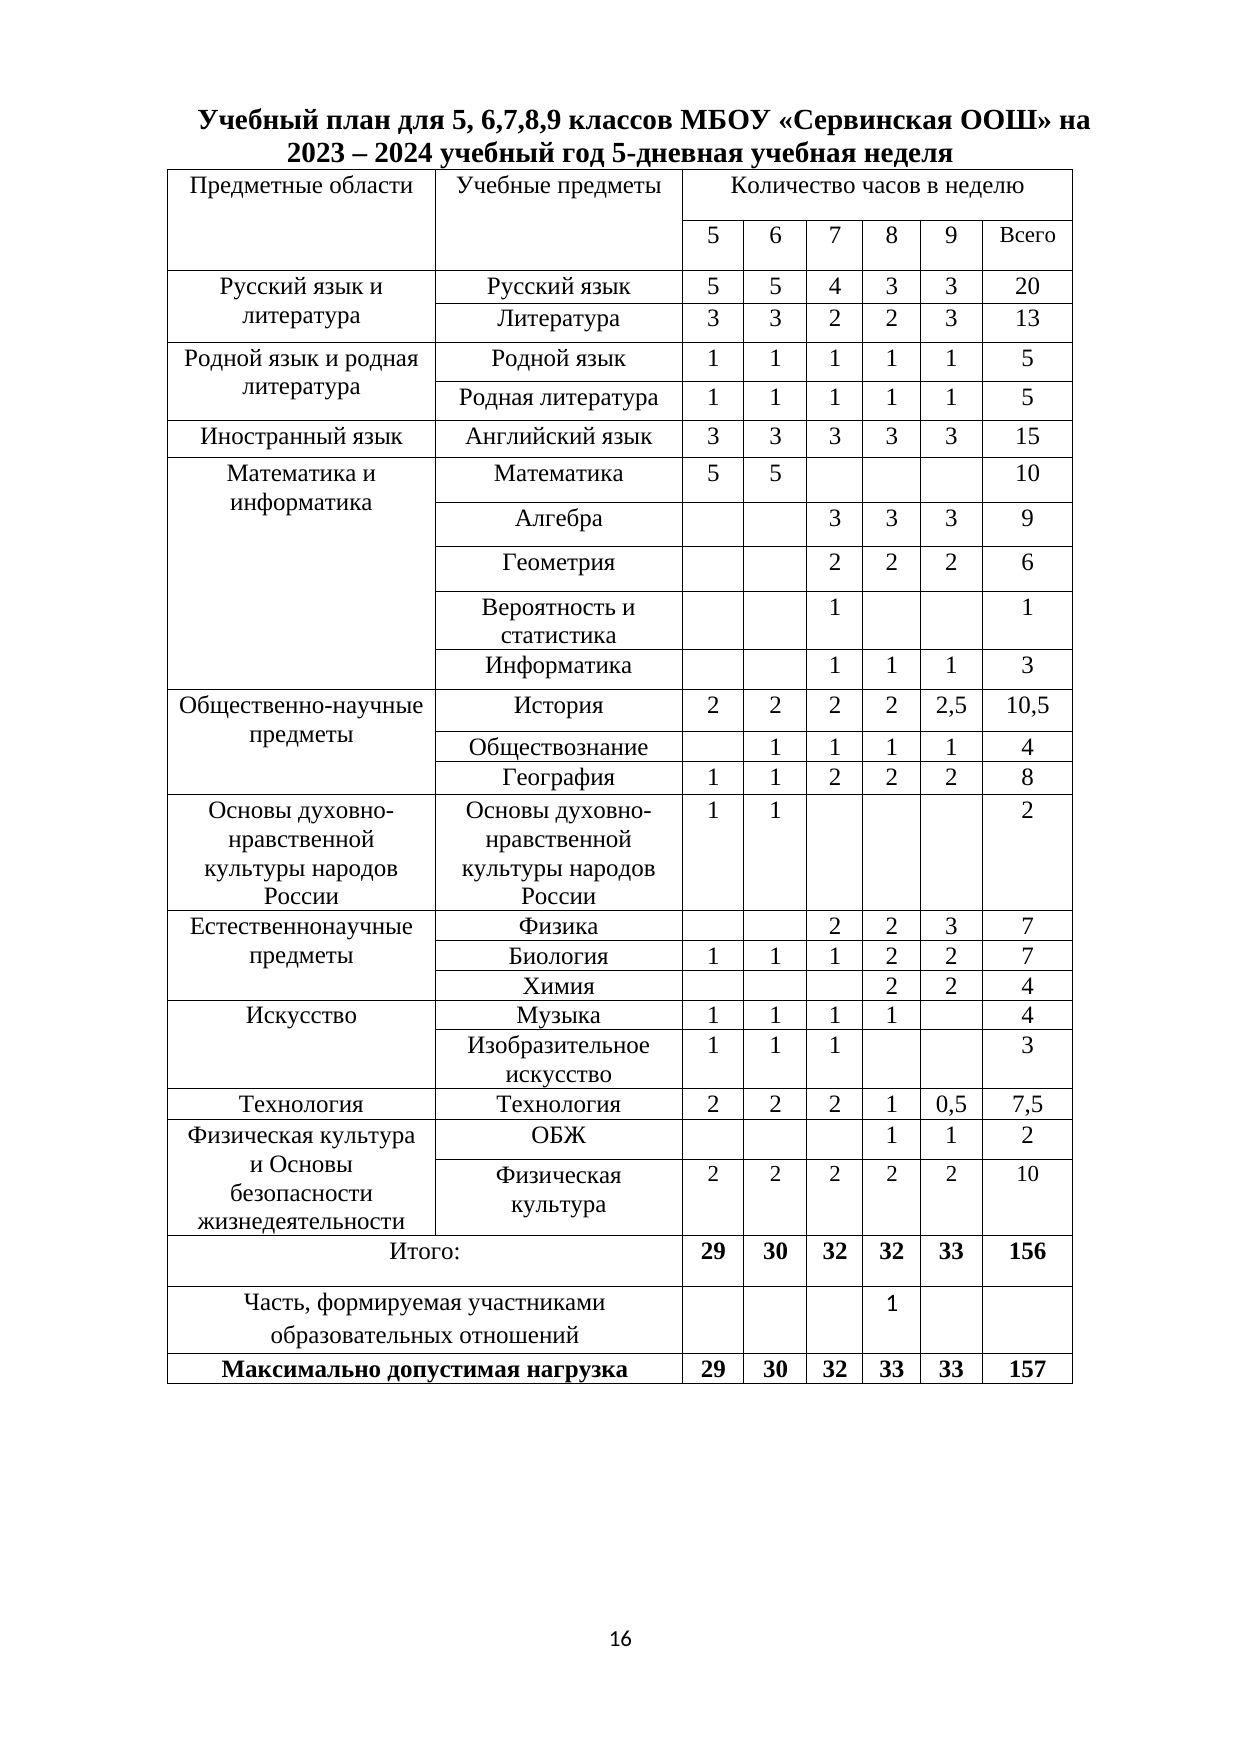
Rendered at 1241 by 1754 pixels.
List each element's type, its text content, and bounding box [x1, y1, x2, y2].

table_cell [683, 911, 743, 940]
table_cell Родной язык и родная литература [168, 343, 435, 420]
table_cell 1 [744, 941, 806, 970]
table_cell 8 [863, 221, 920, 270]
table_cell [683, 547, 743, 591]
table_cell 1 [921, 1120, 982, 1159]
table_cell 4 [983, 732, 1072, 761]
table_cell 1 [807, 343, 862, 381]
table_cell [744, 1120, 806, 1159]
table_cell Литература [436, 304, 682, 342]
table_cell 1 [863, 732, 920, 761]
table_header Учебные предметы [436, 170, 682, 270]
table_cell Искусство [168, 1001, 435, 1088]
table_cell Химия [436, 971, 682, 999]
table_cell 5 [683, 458, 743, 502]
table_cell Технология [436, 1089, 682, 1119]
table_cell [683, 503, 743, 546]
table_cell Родной язык [436, 343, 682, 381]
table_cell Иностранный язык [168, 421, 435, 457]
table_cell 15 [983, 421, 1072, 457]
table_cell [921, 458, 982, 502]
table_cell 3 [921, 421, 982, 457]
table_cell 10 [983, 458, 1072, 502]
table_cell [683, 1287, 743, 1353]
table_cell Часть, формируемая участниками образовательных отношений [168, 1287, 682, 1353]
table_cell 3 [807, 421, 862, 457]
table_cell Обществознание [436, 732, 682, 761]
table_cell 3 [683, 421, 743, 457]
table_cell 7 [983, 911, 1072, 940]
table_cell 2 [807, 911, 862, 940]
table_cell 2,5 [921, 690, 982, 731]
table_cell 3 [863, 503, 920, 546]
table_cell 32 [807, 1354, 862, 1383]
table_cell 3 [983, 1030, 1072, 1088]
table_cell Музыка [436, 1001, 682, 1029]
table_cell 30 [744, 1236, 806, 1286]
table_cell 2 [807, 304, 862, 342]
table_cell 1 [921, 650, 982, 689]
table_cell 2 [807, 547, 862, 591]
table_cell Биология [436, 941, 682, 970]
table_cell 3 [683, 304, 743, 342]
table_cell [863, 1030, 920, 1088]
table_cell 2 [807, 762, 862, 794]
table_cell [921, 1001, 982, 1029]
table_cell 1 [863, 343, 920, 381]
table_cell 4 [983, 1001, 1072, 1029]
table_header Количество часов в неделю [683, 170, 1072, 219]
table_header Предметные области [168, 170, 435, 270]
table_cell 3 [863, 271, 920, 302]
table_cell 1 [744, 1001, 806, 1029]
table_cell 7 [983, 941, 1072, 970]
table_cell [683, 732, 743, 761]
table_cell 32 [863, 1236, 920, 1286]
table_cell [744, 547, 806, 591]
table_cell 2 [983, 795, 1072, 910]
table_cell 2 [807, 1089, 862, 1119]
table_cell 5 [744, 271, 806, 302]
table_cell 2 [863, 547, 920, 591]
table_cell Физика [436, 911, 682, 940]
table_cell [744, 971, 806, 999]
table_cell 2 [807, 690, 862, 731]
table_cell 1 [807, 941, 862, 970]
table_cell [921, 1287, 982, 1353]
table_cell 2 [683, 1160, 743, 1235]
table_cell [863, 458, 920, 502]
table_cell Физическая культура [436, 1160, 682, 1235]
table_cell Максимально допустимая нагрузка [168, 1354, 682, 1383]
table_cell [921, 1030, 982, 1088]
table_cell 30 [744, 1354, 806, 1383]
table_cell 2 [921, 547, 982, 591]
table_cell 1 [744, 382, 806, 420]
table_cell 1 [807, 732, 862, 761]
table_cell 2 [863, 690, 920, 731]
table_cell 3 [807, 503, 862, 546]
table_cell 1 [863, 1120, 920, 1159]
table_cell 2 [807, 1160, 862, 1235]
table_cell [744, 503, 806, 546]
table_cell 9 [983, 503, 1072, 546]
table_cell 10,5 [983, 690, 1072, 731]
table_cell [983, 1287, 1072, 1353]
table_cell 7 [807, 221, 862, 270]
table_cell 6 [744, 221, 806, 270]
table_cell 3 [921, 271, 982, 302]
table_cell 2 [921, 971, 982, 999]
table_cell [863, 592, 920, 649]
table_cell 7,5 [983, 1089, 1072, 1119]
table_cell Физическая культура и Основы безопасности жизнедеятельности [168, 1120, 435, 1235]
table_cell 10 [983, 1160, 1072, 1235]
table_cell 2 [683, 1089, 743, 1119]
table_cell 0,5 [921, 1089, 982, 1119]
table_cell Основы духовно- нравственной культуры народов России [436, 795, 682, 910]
table_cell 1 [921, 382, 982, 420]
table_cell История [436, 690, 682, 731]
table_cell 5 [683, 221, 743, 270]
table_cell 8 [983, 762, 1072, 794]
table_cell 1 [683, 343, 743, 381]
table_cell 2 [863, 971, 920, 999]
table_cell 2 [744, 1160, 806, 1235]
table_cell 1 [683, 795, 743, 910]
table_cell 5 [983, 382, 1072, 420]
table_cell [807, 1120, 862, 1159]
table_cell 1 [807, 382, 862, 420]
table_cell 32 [807, 1236, 862, 1286]
table_cell 20 [983, 271, 1072, 302]
table_cell 3 [983, 650, 1072, 689]
table_cell 1 [863, 650, 920, 689]
table_cell [863, 795, 920, 910]
table_cell 33 [863, 1354, 920, 1383]
table_cell 2 [863, 1160, 920, 1235]
table_cell 1 [744, 762, 806, 794]
table_cell 2 [983, 1120, 1072, 1159]
table_cell [744, 650, 806, 689]
table_cell Геометрия [436, 547, 682, 591]
table_cell Английский язык [436, 421, 682, 457]
table_cell Информатика [436, 650, 682, 689]
table_cell 3 [921, 304, 982, 342]
table_cell Математика [436, 458, 682, 502]
table_cell 1 [683, 762, 743, 794]
table_cell Математика и информатика [168, 458, 435, 689]
table_cell 2 [744, 1089, 806, 1119]
table_cell 1 [807, 1030, 862, 1088]
table_cell [744, 592, 806, 649]
table_cell Родная литература [436, 382, 682, 420]
table_cell 1 [744, 795, 806, 910]
table_cell Естественнонаучные предметы [168, 911, 435, 999]
table_cell Всего [983, 221, 1072, 270]
table_cell [807, 1287, 862, 1353]
table_cell 2 [921, 1160, 982, 1235]
table_cell 1 [921, 343, 982, 381]
table_cell 2 [744, 690, 806, 731]
table_cell Общественно-научные предметы [168, 690, 435, 794]
table_cell Изобразительное искусство [436, 1030, 682, 1088]
table_cell Технология [168, 1089, 435, 1119]
table_cell 5 [683, 271, 743, 302]
table_cell 2 [683, 690, 743, 731]
table_cell 3 [921, 503, 982, 546]
table_cell 33 [921, 1354, 982, 1383]
table_cell [683, 1120, 743, 1159]
table_cell 5 [983, 343, 1072, 381]
table_cell 29 [683, 1236, 743, 1286]
table_cell 1 [807, 592, 862, 649]
table_cell 33 [921, 1236, 982, 1286]
table_cell ОБЖ [436, 1120, 682, 1159]
table_cell 1 [744, 1030, 806, 1088]
table_cell [921, 795, 982, 910]
table_cell 1 [744, 343, 806, 381]
table_cell 2 [863, 762, 920, 794]
table_cell 1 [863, 1001, 920, 1029]
table_cell [807, 795, 862, 910]
table_cell 29 [683, 1354, 743, 1383]
table_cell 2 [921, 762, 982, 794]
table_cell Русский язык [436, 271, 682, 302]
table_cell 2 [863, 304, 920, 342]
table_cell 1 [807, 1001, 862, 1029]
table_cell Основы духовно- нравственной культуры народов России [168, 795, 435, 910]
table_cell 1 [683, 382, 743, 420]
table_cell Итого: [168, 1236, 682, 1286]
table_cell 3 [863, 421, 920, 457]
table_cell 2 [863, 941, 920, 970]
table_cell 1 [683, 1030, 743, 1088]
table_cell 4 [807, 271, 862, 302]
table_cell Русский язык и литература [168, 271, 435, 342]
table_cell 2 [863, 911, 920, 940]
table_cell 1 [863, 1089, 920, 1119]
table_cell География [436, 762, 682, 794]
table_cell 13 [983, 304, 1072, 342]
table_cell 3 [744, 304, 806, 342]
table_cell 1 [807, 650, 862, 689]
table_cell 1 [744, 732, 806, 761]
table_cell 1 [683, 1001, 743, 1029]
table_cell [744, 911, 806, 940]
table_cell 3 [921, 911, 982, 940]
table_cell [683, 650, 743, 689]
table_cell [683, 971, 743, 999]
table_cell 3 [744, 421, 806, 457]
table_cell 5 [744, 458, 806, 502]
table_cell [807, 971, 862, 999]
table_cell 4 [983, 971, 1072, 999]
table_cell 1 [921, 732, 982, 761]
table_cell [921, 592, 982, 649]
table_cell 9 [921, 221, 982, 270]
table_cell 1 [683, 941, 743, 970]
table_cell [683, 592, 743, 649]
table_cell 156 [983, 1236, 1072, 1286]
table_cell Алгебра [436, 503, 682, 546]
table_cell [807, 458, 862, 502]
table_cell 1 [863, 382, 920, 420]
table_cell [744, 1287, 806, 1353]
table_cell 6 [983, 547, 1072, 591]
table_cell 157 [983, 1354, 1072, 1383]
table_cell 1 [983, 592, 1072, 649]
table_cell 2 [921, 941, 982, 970]
table_cell 1 [863, 1287, 920, 1353]
table_cell Вероятность и статистика [436, 592, 682, 649]
text Учебный план для 5, 6,7,8,9 классов МБОУ «Сервинская ООШ» на 2023 – 2024 учебный год 5-дневная учебная неделя [118, 102, 1122, 169]
